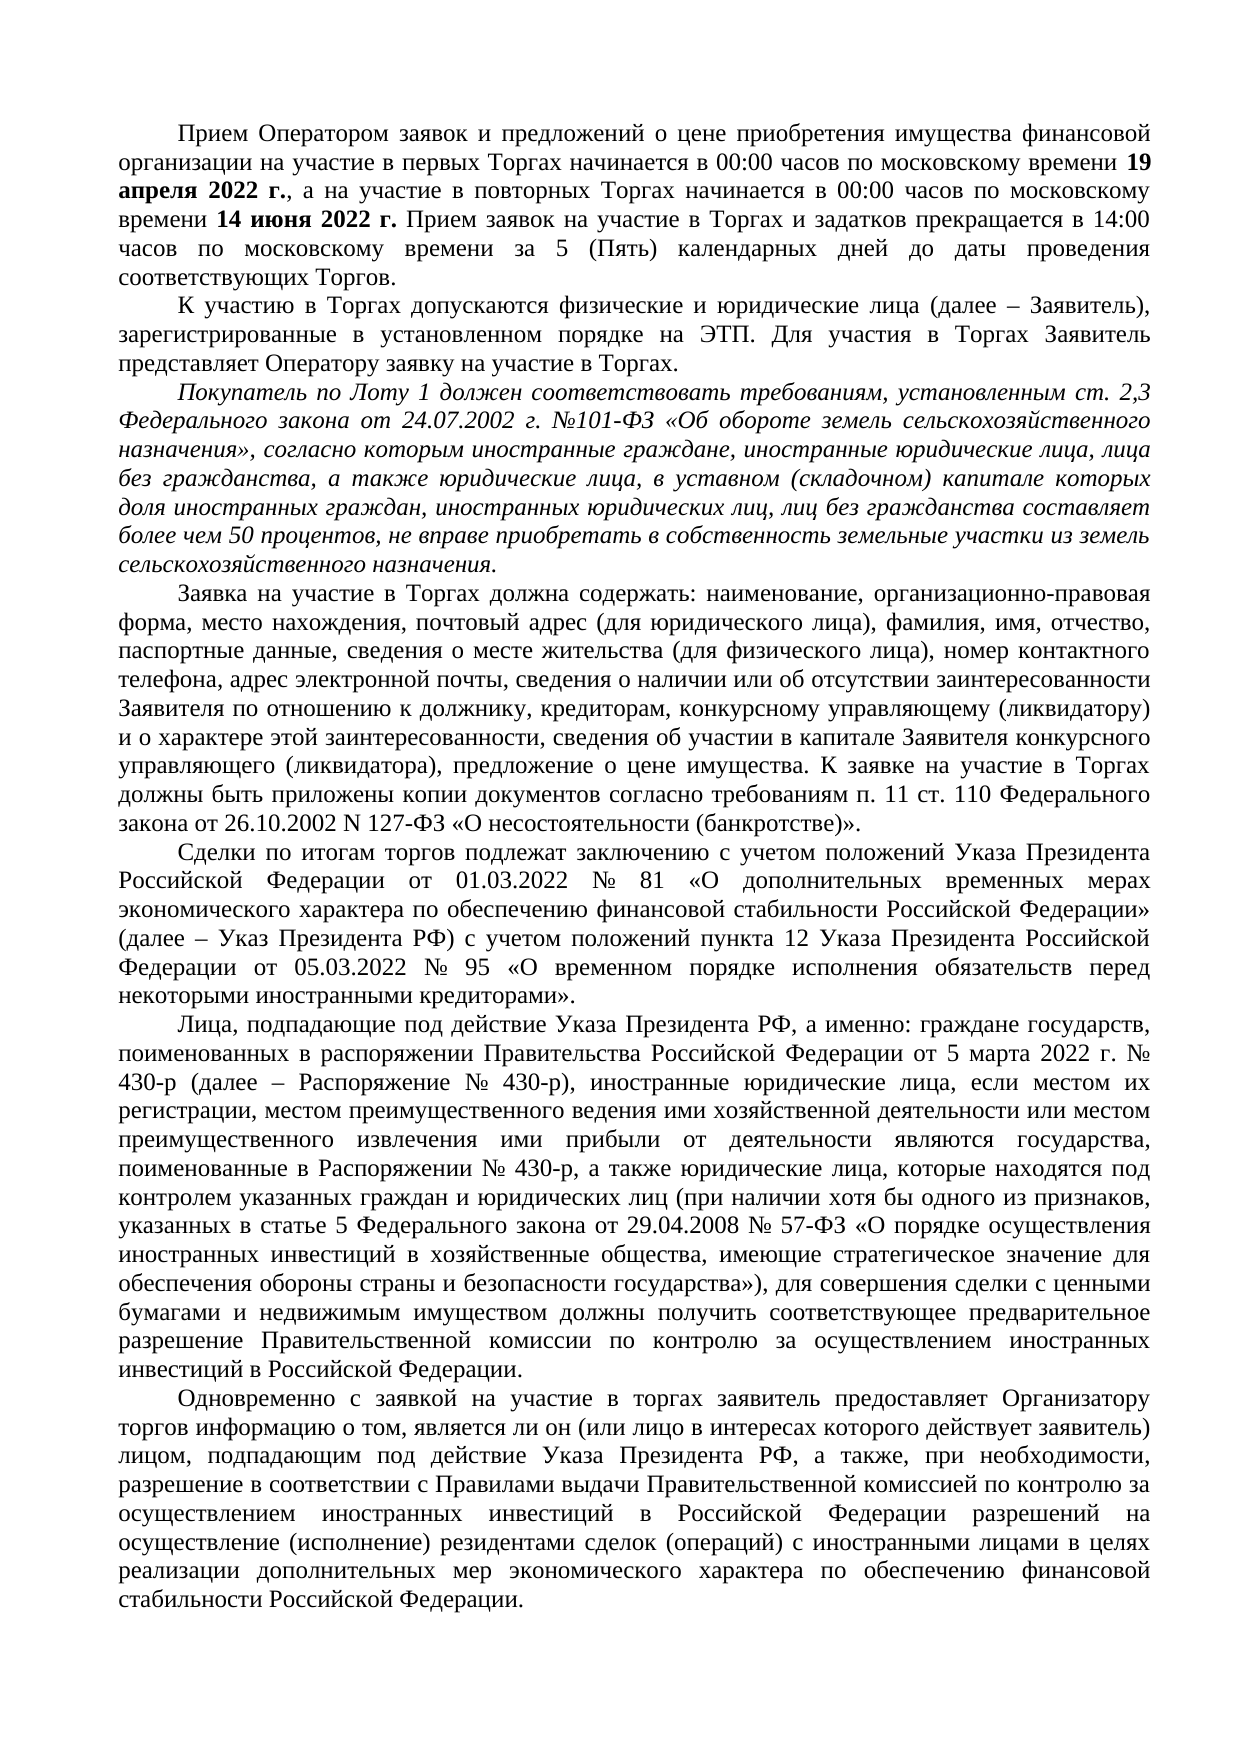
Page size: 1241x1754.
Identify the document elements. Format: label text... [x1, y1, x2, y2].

text Сделки по итогам торгов подлежат заключению с учетом положений Указа Президента Российской Федерации от 01.03.2022 № 81 «О дополнительных временных мерах экономического характера по обеспечению финансовой стабильности Российской Федерации» (далее – Указ Президента РФ) с учетом положений пункта 12 Указа Президента Российской Федерации от 05.03.2022 № 95 «О временном порядке исполнения обязательств перед некоторыми иностранными кредиторами». [118, 837, 1151, 1009]
text Прием Оператором заявок и предложений о цене приобретения имущества финансовой организации на участие в первых Торгах начинается в 00:00 часов по московскому времени 19 апреля 2022 г., а на участие в повторных Торгах начинается в 00:00 часов по московскому времени 14 июня 2022 г. Прием заявок на участие в Торгах и задатков прекращается в 14:00 часов по московскому времени за 5 (Пять) календарных дней до даты проведения соответствующих Торгов. [118, 118, 1151, 291]
text К участию в Торгах допускаются физические и юридические лица (далее – Заявитель), зарегистрированные в установленном порядке на ЭТП. Для участия в Торгах Заявитель представляет Оператору заявку на участие в Торгах. [118, 291, 1151, 377]
text Покупатель по Лоту 1 должен соответствовать требованиям, установленным ст. 2,3 Федерального закона от 24.07.2002 г. №101-ФЗ «Об обороте земель сельскохозяйственного назначения», согласно которым иностранные граждане, иностранные юридические лица, лица без гражданства, а также юридические лица, в уставном (складочном) капитале которых доля иностранных граждан, иностранных юридических лиц, лиц без гражданства составляет более чем 50 процентов, не вправе приобретать в собственность земельные участки из земель сельскохозяйственного назначения. [118, 377, 1151, 578]
text Одновременно с заявкой на участие в торгах заявитель предоставляет Организатору торгов информацию о том, является ли он (или лицо в интересах которого действует заявитель) лицом, подпадающим под действие Указа Президента РФ, а также, при необходимости, разрешение в соответствии с Правилами выдачи Правительственной комиссией по контролю за осуществлением иностранных инвестиций в Российской Федерации разрешений на осуществление (исполнение) резидентами сделок (операций) с иностранными лицами в целях реализации дополнительных мер экономического характера по обеспечению финансовой стабильности Российской Федерации. [118, 1383, 1151, 1613]
text Заявка на участие в Торгах должна содержать: наименование, организационно-правовая форма, место нахождения, почтовый адрес (для юридического лица), фамилия, имя, отчество, паспортные данные, сведения о месте жительства (для физического лица), номер контактного телефона, адрес электронной почты, сведения о наличии или об отсутствии заинтересованности Заявителя по отношению к должнику, кредиторам, конкурсному управляющему (ликвидатору) и о характере этой заинтересованности, сведения об участии в капитале Заявителя конкурсного управляющего (ликвидатора), предложение о цене имущества. К заявке на участие в Торгах должны быть приложены копии документов согласно требованиям п. 11 ст. 110 Федерального закона от 26.10.2002 N 127-ФЗ «О несостоятельности (банкротстве)». [118, 578, 1151, 837]
text Лица, подпадающие под действие Указа Президента РФ, а именно: граждане государств, поименованных в распоряжении Правительства Российской Федерации от 5 марта 2022 г. № 430-р (далее – Распоряжение № 430-р), иностранные юридические лица, если местом их регистрации, местом преимущественного ведения ими хозяйственной деятельности или местом преимущественного извлечения ими прибыли от деятельности являются государства, поименованные в Распоряжении № 430-р, а также юридические лица, которые находятся под контролем указанных граждан и юридических лиц (при наличии хотя бы одного из признаков, указанных в статье 5 Федерального закона от 29.04.2008 № 57-ФЗ «О порядке осуществления иностранных инвестиций в хозяйственные общества, имеющие стратегическое значение для обеспечения обороны страны и безопасности государства»), для совершения сделки с ценными бумагами и недвижимым имуществом должны получить соответствующее предварительное разрешение Правительственной комиссии по контролю за осуществлением иностранных инвестиций в Российской Федерации. [118, 1009, 1151, 1383]
